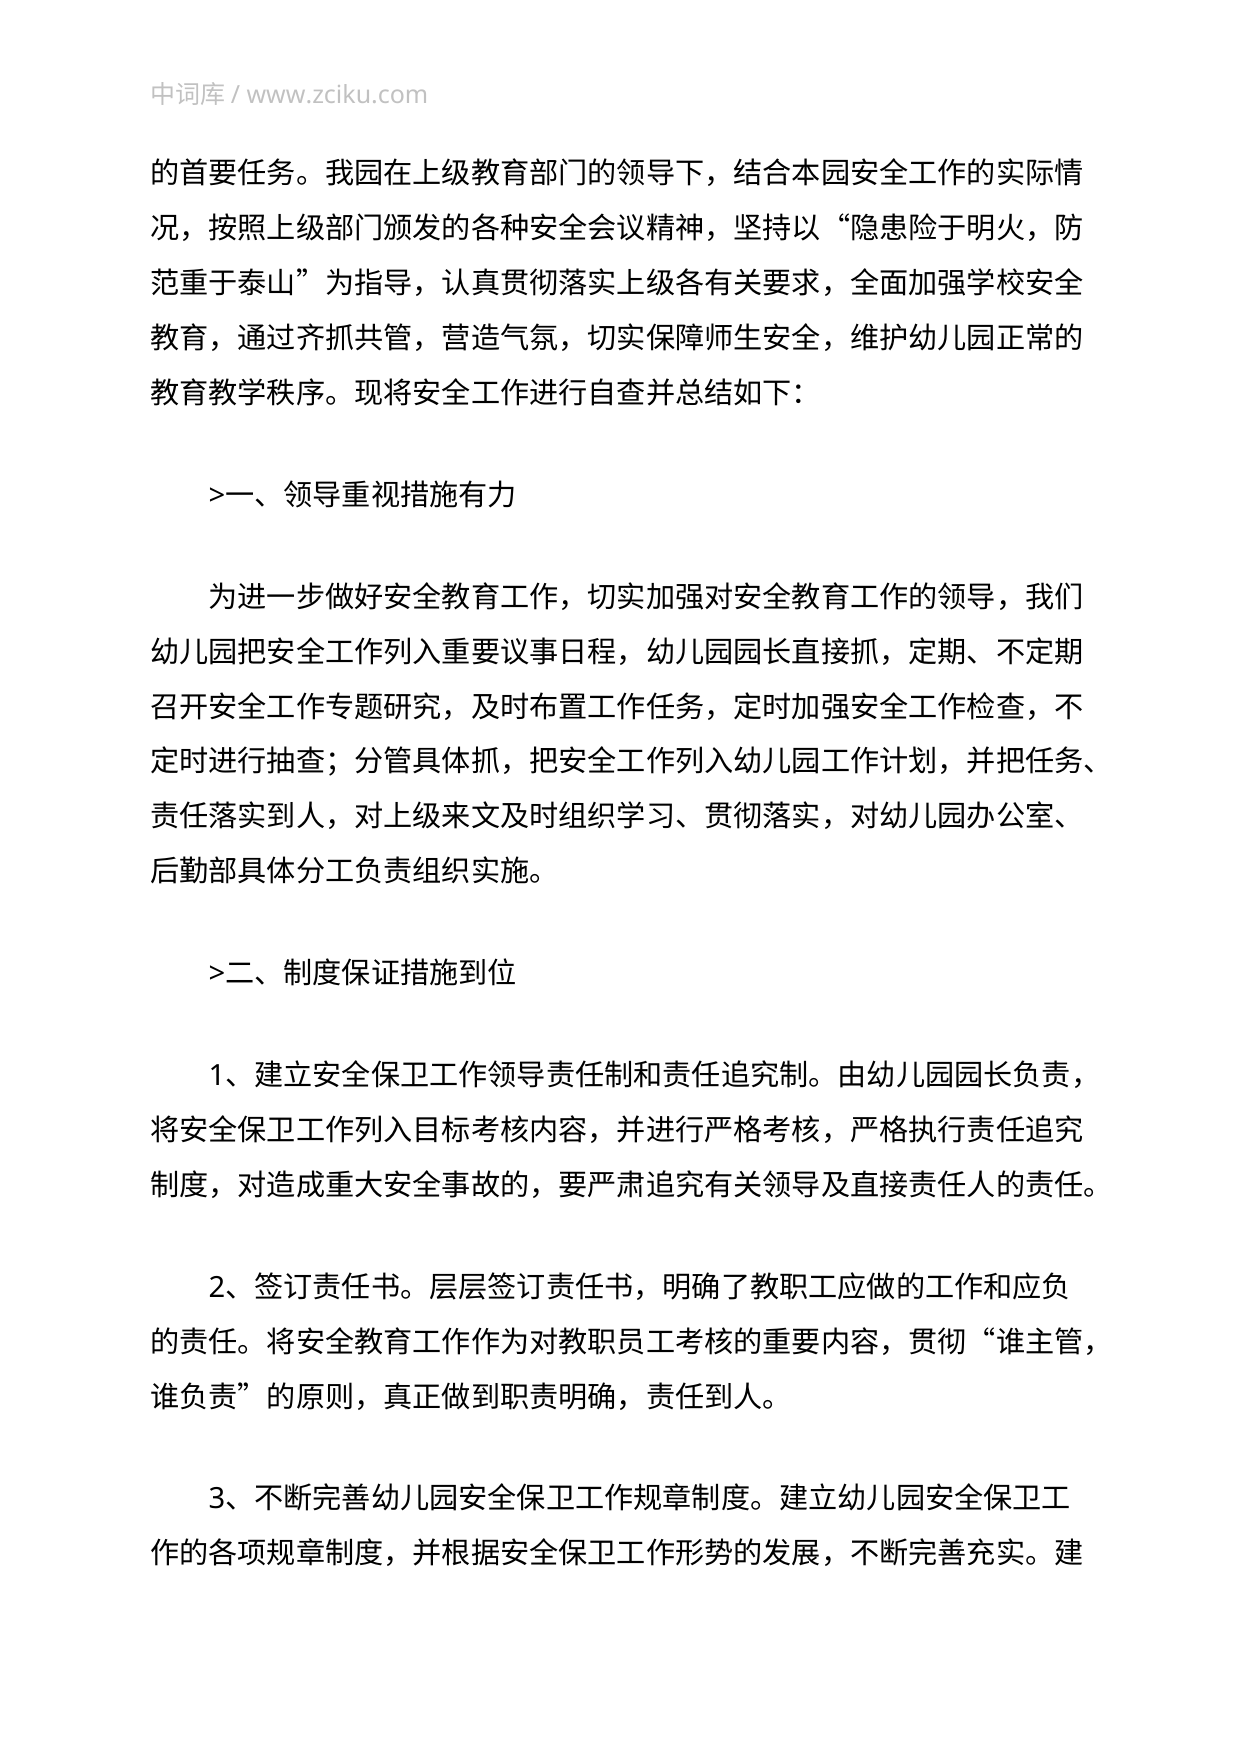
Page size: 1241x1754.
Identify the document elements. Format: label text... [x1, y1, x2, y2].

text 2、签订责任书。层层签订责任书，明确了教职工应做的工作和应负的责任。将安全教育工作作为对教职员工考核的重要内容，贯彻“谁主管，谁负责”的原则，真正做到职责明确，责任到人。 [150, 1263, 1090, 1415]
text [150, 1475, 1090, 1572]
text 为进一步做好安全教育工作，切实加强对安全教育工作的领导，我们幼儿园把安全工作列入重要议事日程，幼儿园园长直接抓，定期、不定期召开安全工作专题研究，及时布置工作任务，定时加强安全工作检查，不定时进行抽查；分管具体抓，把安全工作列入幼儿园工作计划，并把任务、责任落实到人，对上级来文及时组织学习、贯彻落实，对幼儿园办公室、后勤部具体分工负责组织实施。 [150, 573, 1090, 890]
text >一、领导重视措施有力 [150, 471, 1090, 514]
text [150, 150, 1090, 412]
text 1、建立安全保卫工作领导责任制和责任追究制。由幼儿园园长负责，将安全保卫工作列入目标考核内容，并进行严格考核，严格执行责任追究制度，对造成重大安全事故的，要严肃追究有关领导及直接责任人的责任。 [150, 1052, 1090, 1204]
text >二、制度保证措施到位 [150, 949, 1090, 992]
